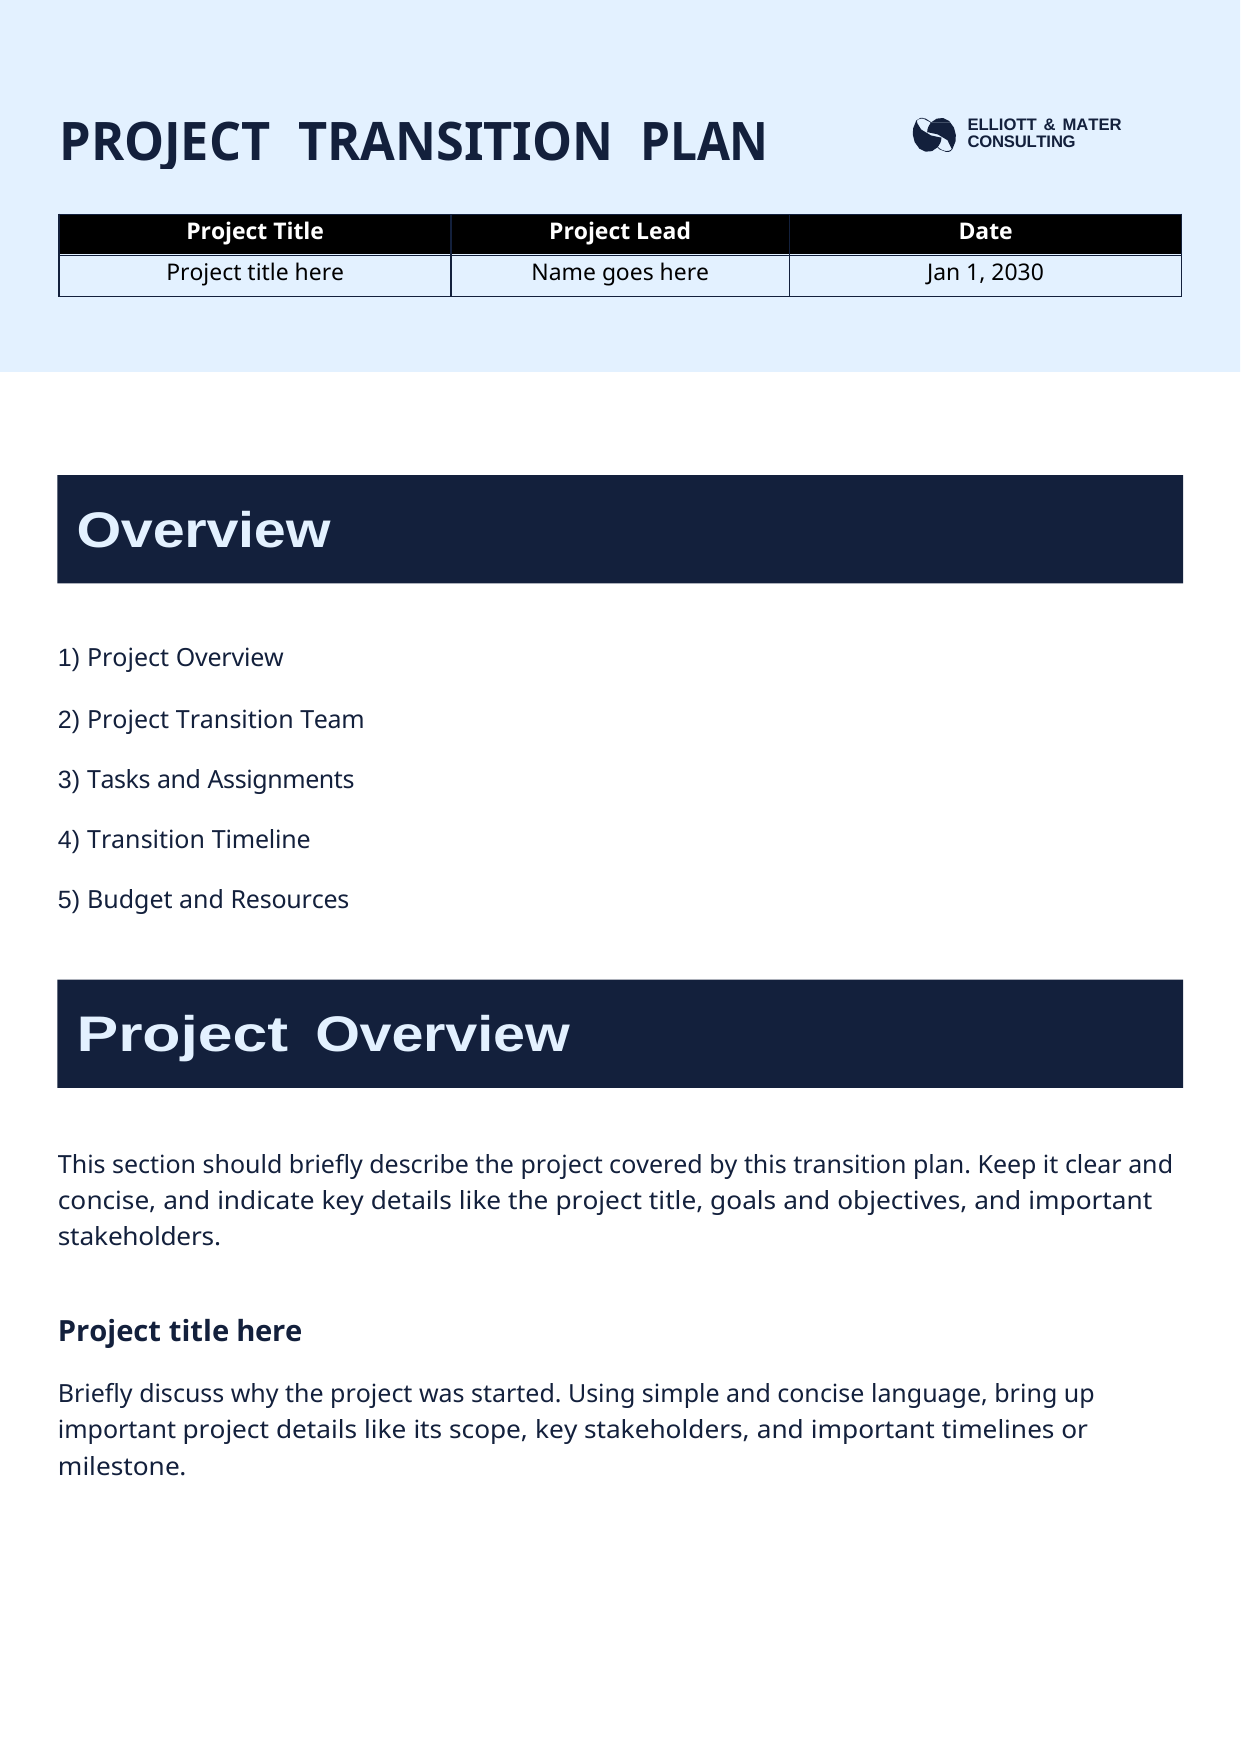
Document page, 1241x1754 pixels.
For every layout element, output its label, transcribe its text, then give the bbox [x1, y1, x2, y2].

table_cell Jan 1, 2030 [790, 256, 1181, 296]
list Project Transition Team [58, 702, 1196, 736]
table_cell Project title here [60, 256, 450, 296]
text Briefly discuss why the project was started. Using simple and concise language, bring up important project details like its scope, key stakeholders, and important timelines or milestone. [58, 1375, 1196, 1483]
table_cell Name goes here [452, 256, 789, 296]
list Tasks and Assignments [58, 762, 1196, 796]
text This section should briefly describe the project covered by this transition plan. Keep it clear and concise, and indicate key details like the project title, goals and objectives, and important stakeholders. [58, 1147, 1196, 1253]
list Budget and Resources [58, 882, 1196, 916]
list Project Overview [58, 640, 1196, 674]
table_header Project Title [60, 215, 450, 254]
table_header Date [790, 215, 1181, 254]
table_header Project Lead [452, 215, 789, 254]
subtitle Project title here [58, 1311, 1196, 1350]
list Transition Timeline [58, 822, 1196, 856]
